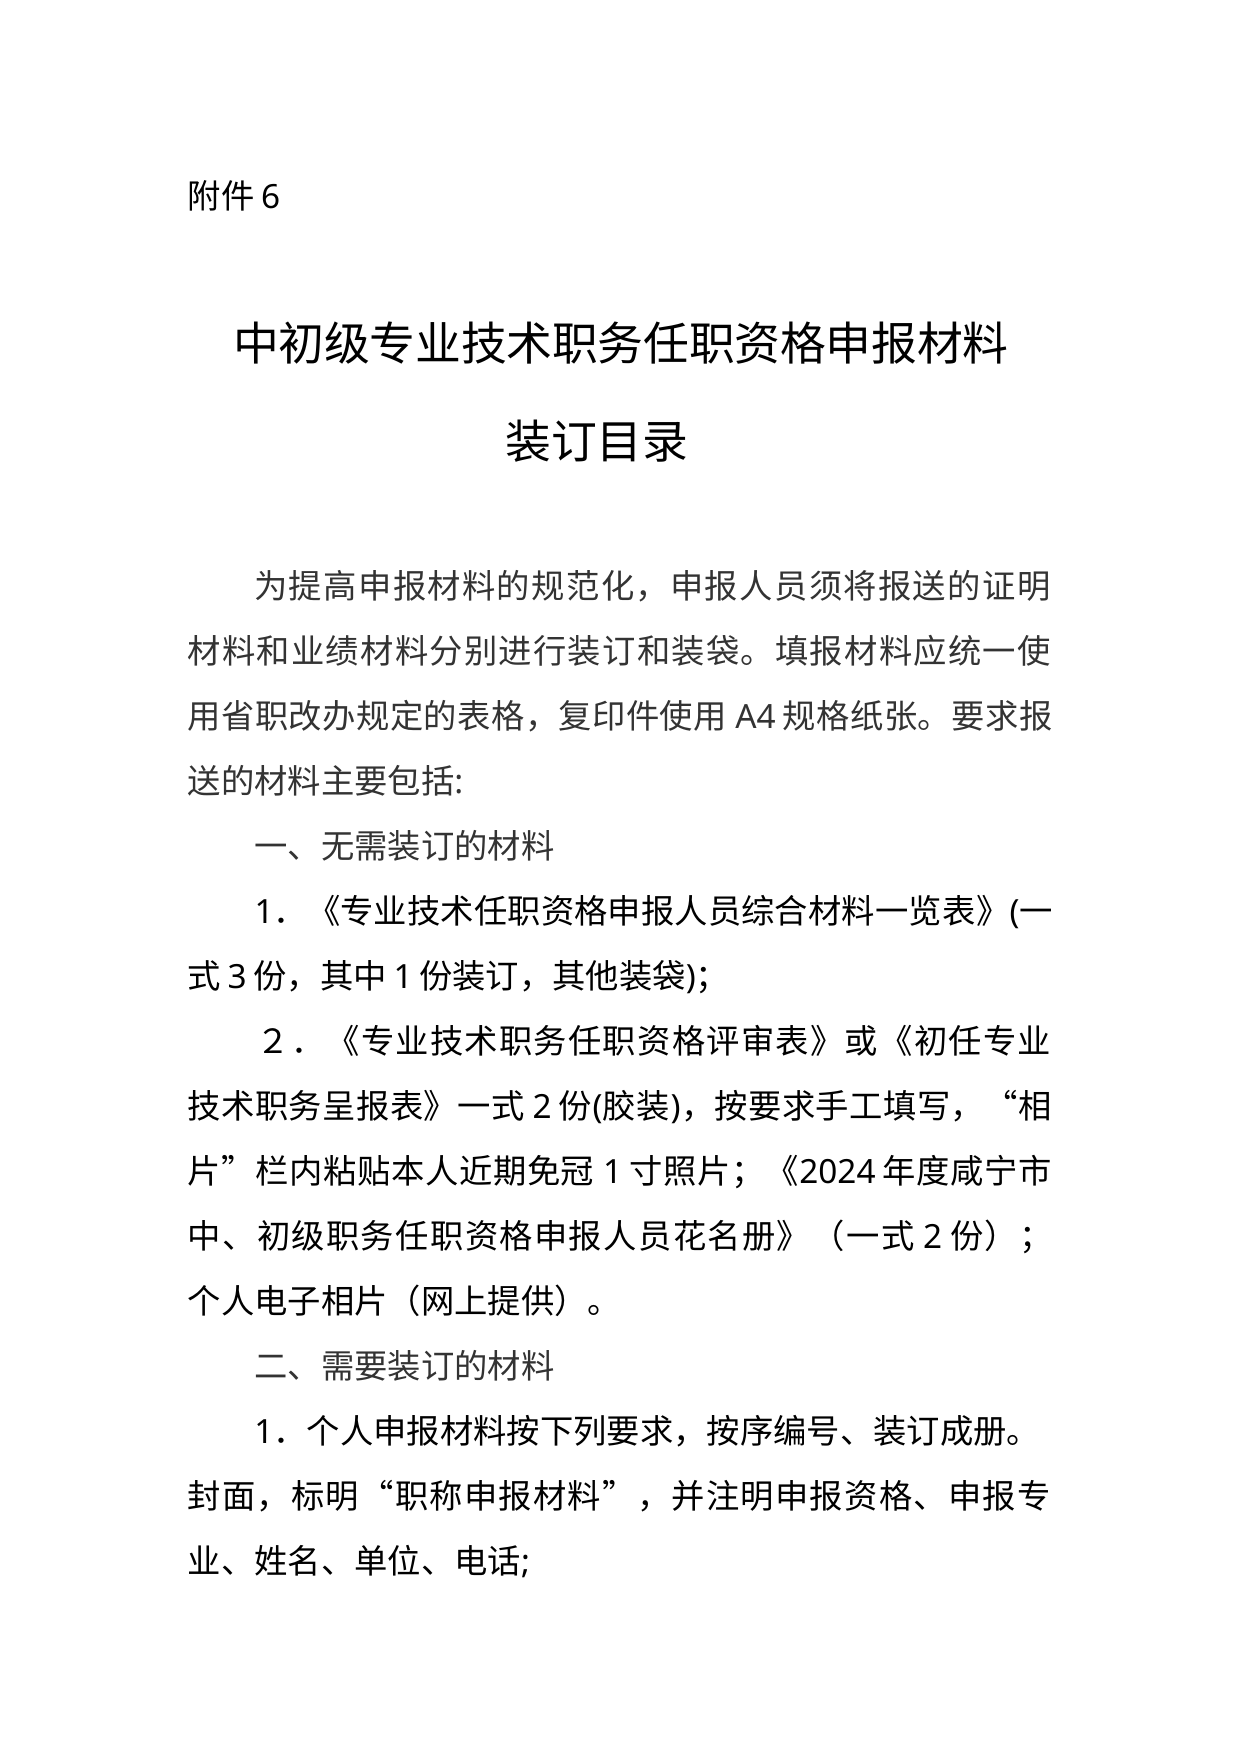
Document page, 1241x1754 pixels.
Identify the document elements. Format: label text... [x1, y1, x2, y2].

text ２．《专业技术职务任职资格评审表》或《初任专业技术职务呈报表》一式2份(胶装)，按要求手工填写，“相片”栏内粘贴本人近期免冠1寸照片；《2024年度咸宁市中、初级职务任职资格申报人员花名册》（一式2份）；个人电子相片（网上提供）。 [187, 1007, 1053, 1332]
text 中初级专业技术职务任职资格申报材料 [187, 292, 1053, 389]
text 二、需要装订的材料 [187, 1332, 1053, 1397]
text 一、无需装订的材料 [187, 812, 1053, 877]
text 附件6 [187, 162, 1053, 227]
text 1．《专业技术任职资格申报人员综合材料一览表》(一式3份，其中1份装订，其他装袋)； [187, 877, 1053, 1007]
text 1．个人申报材料按下列要求，按序编号、装订成册。 [187, 1397, 1053, 1462]
text 装订目录 [187, 389, 1053, 487]
text 为提高申报材料的规范化，申报人员须将报送的证明材料和业绩材料分别进行装订和装袋。填报材料应统一使用省职改办规定的表格，复印件使用A4规格纸张。要求报送的材料主要包括: [187, 552, 1053, 812]
text 封面，标明“职称申报材料”，并注明申报资格、申报专业、姓名、单位、电话; [187, 1462, 1053, 1592]
